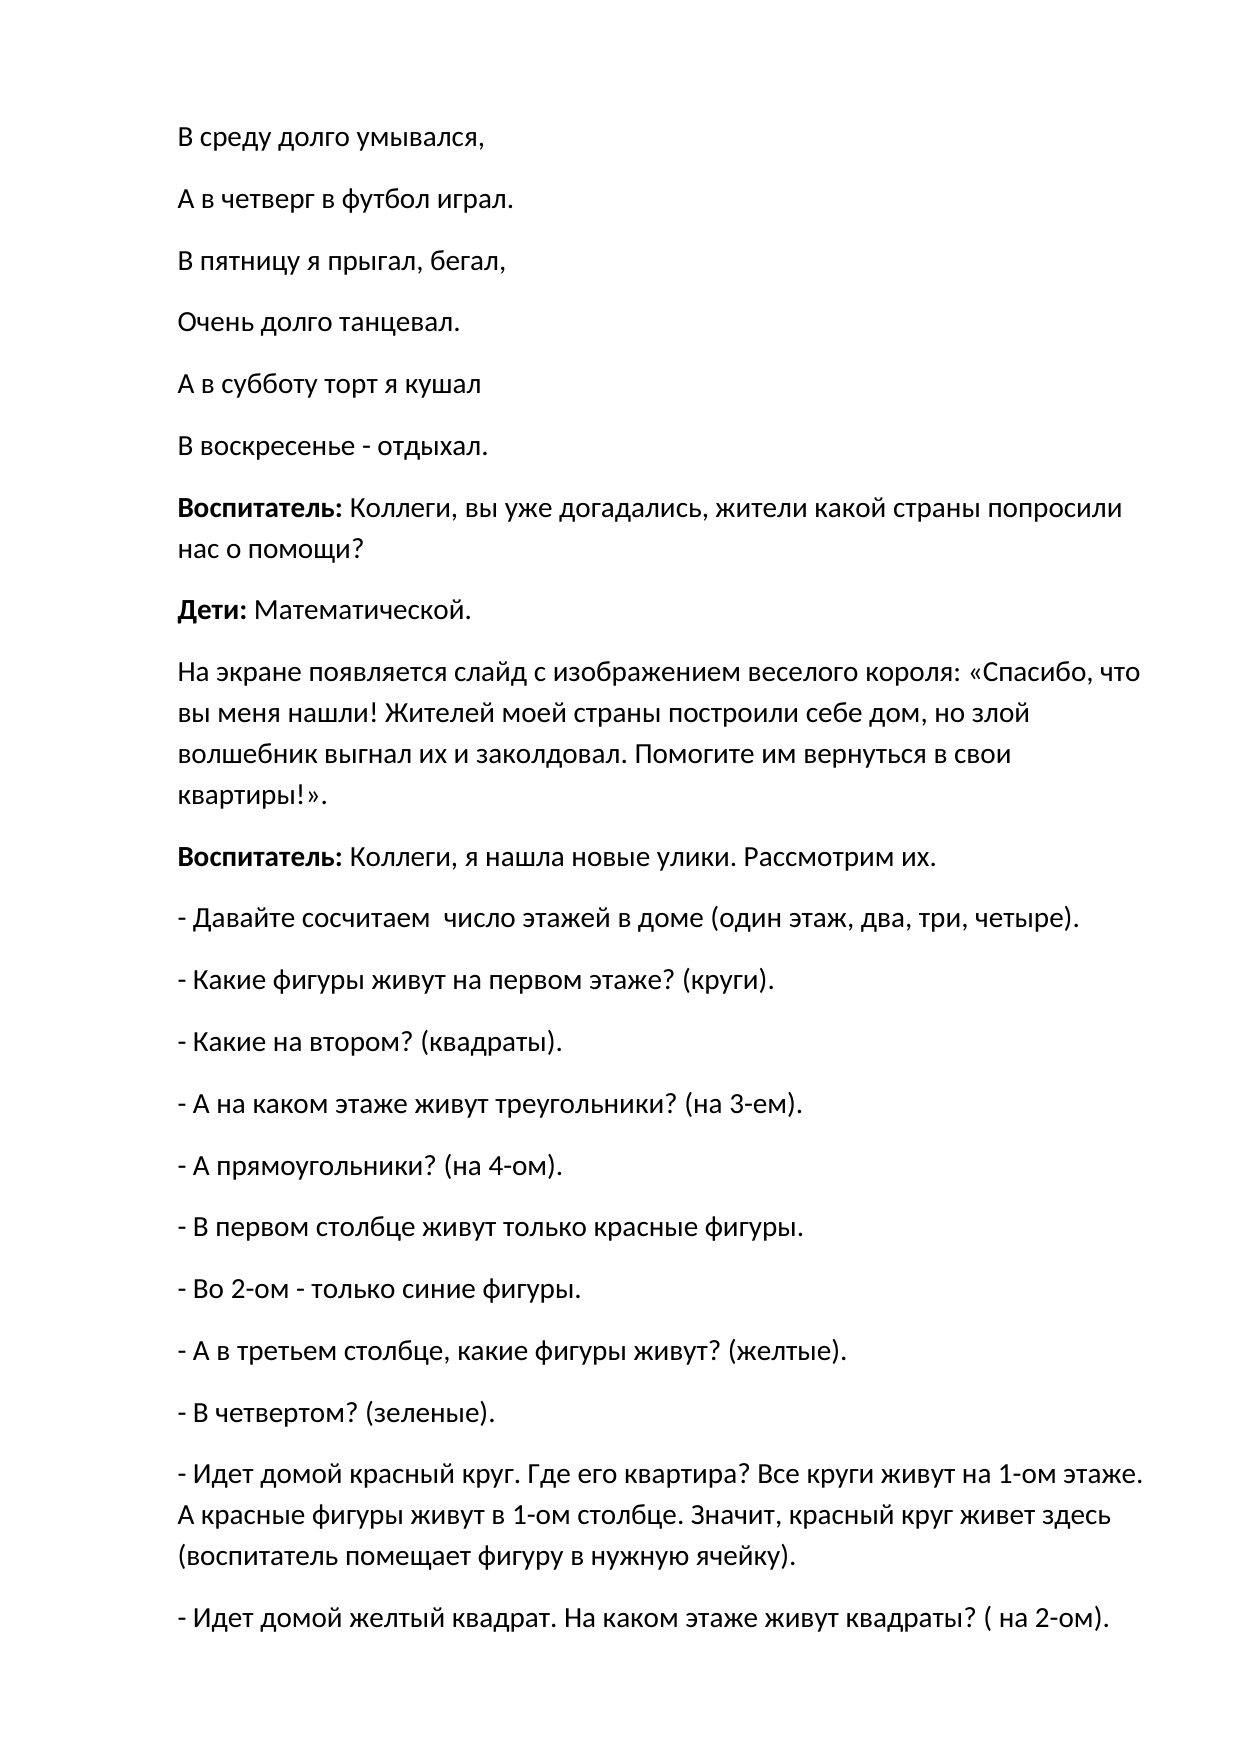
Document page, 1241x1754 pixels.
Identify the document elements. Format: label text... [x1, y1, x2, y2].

text - А в третьем столбце, какие фигуры живут? (желтые). [177, 1332, 1152, 1368]
text - А на каком этаже живут треугольники? (на 3-ем). [177, 1085, 1152, 1121]
text - В первом столбце живут только красные фигуры. [177, 1208, 1152, 1244]
text - Давайте сосчитаем число этажей в доме (один этаж, два, три, четыре). [177, 899, 1152, 935]
text В среду долго умывался, [177, 118, 1152, 154]
text - А прямоугольники? (на 4-ом). [177, 1147, 1152, 1182]
text - Какие фигуры живут на первом этаже? (круги). [177, 961, 1152, 997]
text Дети: Математической. [177, 591, 1152, 627]
text На экране появляется слайд с изображением веселого короля: «Спасибо, что вы меня нашли! Жителей моей страны построили себе дом, но злой волшебник выгнал их и заколдовал. Помогите им вернуться в свои квартиры!». [177, 653, 1152, 812]
text - В четвертом? (зеленые). [177, 1394, 1152, 1429]
text - Какие на втором? (квадраты). [177, 1023, 1152, 1059]
text - Идет домой красный круг. Где его квартира? Все круги живут на 1-ом этаже. А красные фигуры живут в 1-ом столбце. Значит, красный круг живет здесь (воспитатель помещает фигуру в нужную ячейку). [177, 1456, 1152, 1573]
text Воспитатель: Коллеги, я нашла новые улики. Рассмотрим их. [177, 838, 1152, 873]
text - Идет домой желтый квадрат. На каком этаже живут квадраты? ( на 2-ом). [177, 1599, 1152, 1635]
text В пятницу я прыгал, бегал, [177, 242, 1152, 277]
text А в субботу торт я кушал [177, 365, 1152, 401]
text В воскресенье - отдыхал. [177, 427, 1152, 463]
text Воспитатель: Коллеги, вы уже догадались, жители какой страны попросили нас о помощи? [177, 489, 1152, 565]
text Очень долго танцевал. [177, 303, 1152, 339]
text А в четверг в футбол играл. [177, 180, 1152, 216]
text - Во 2-ом - только синие фигуры. [177, 1270, 1152, 1306]
